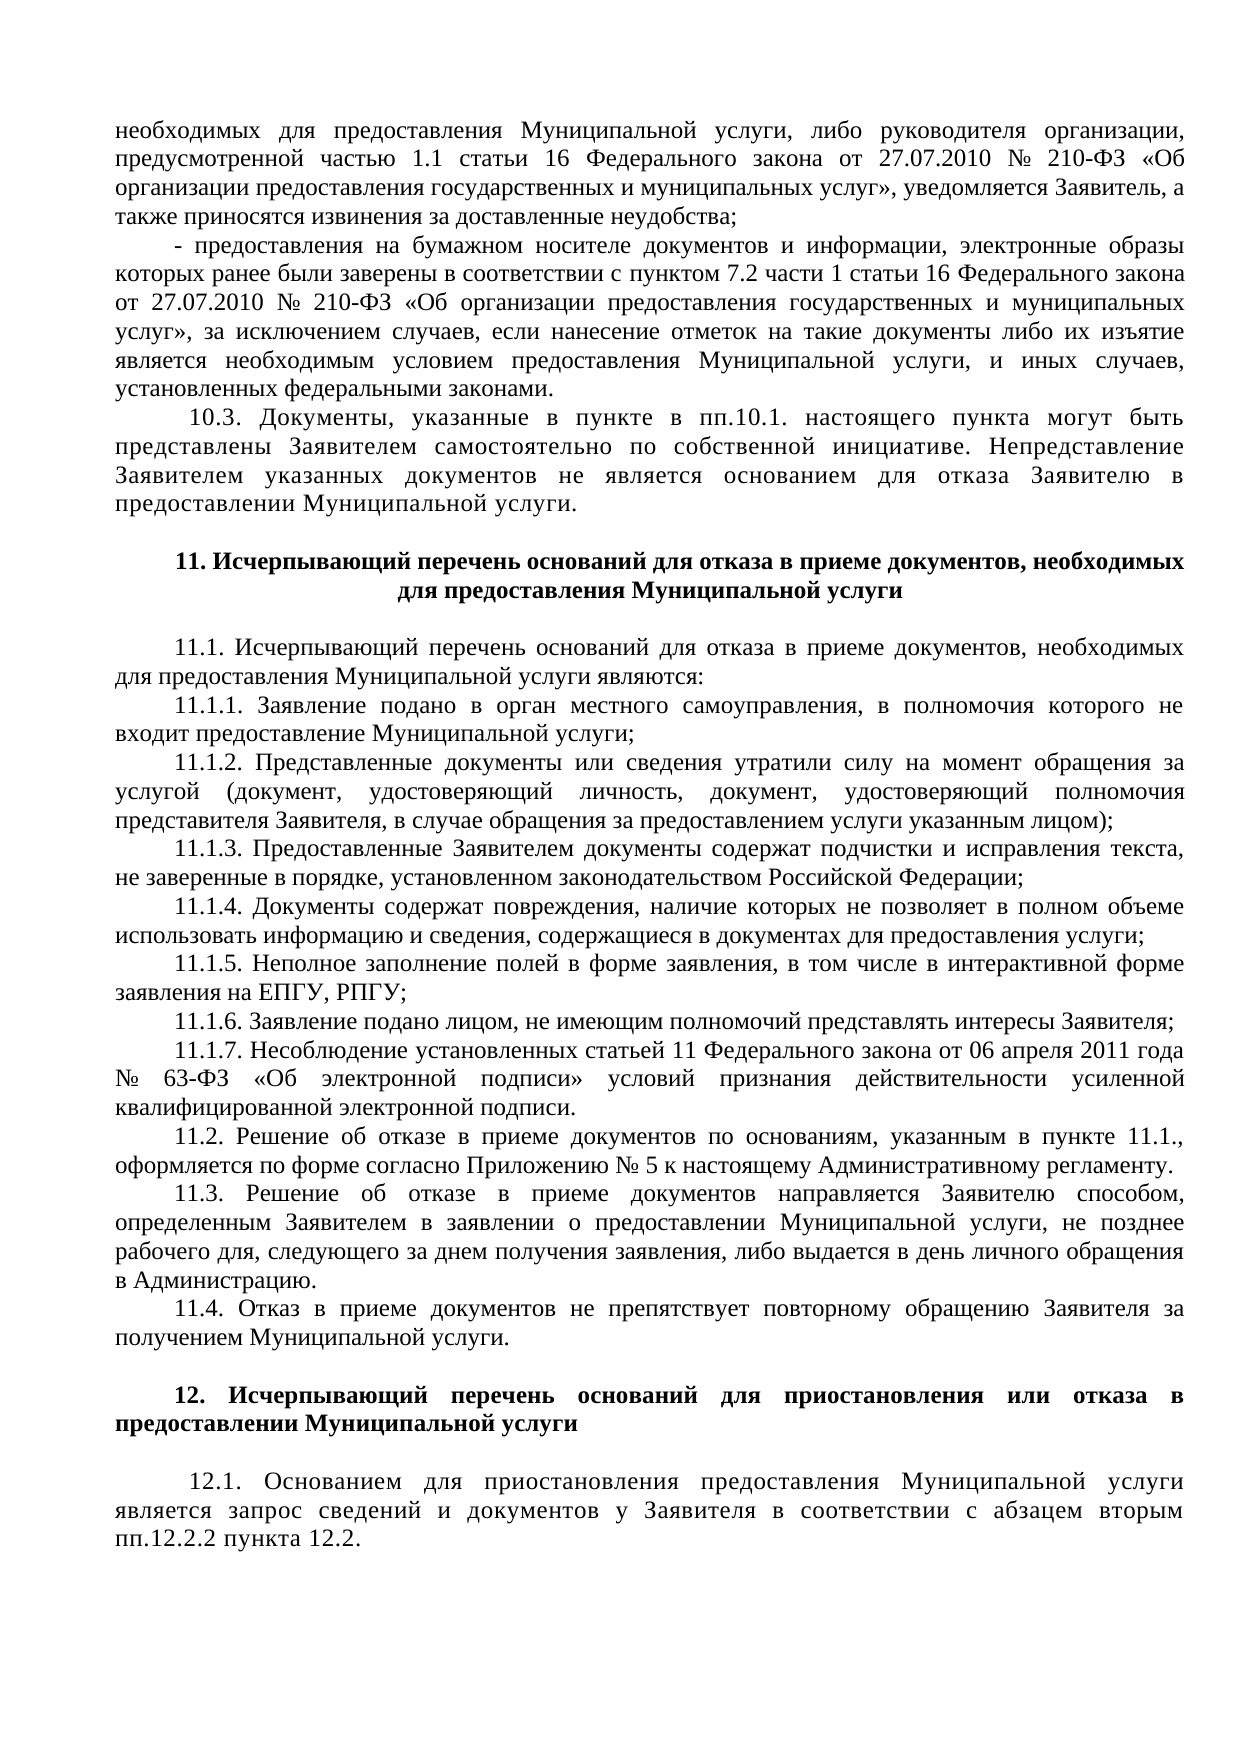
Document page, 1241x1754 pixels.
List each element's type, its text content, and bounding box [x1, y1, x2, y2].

text 10.3. Документы, указанные в пункте в пп.10.1. настоящего пункта могут быть представлены Заявителем самостоятельно по собственной инициативе. Непредставление Заявителем указанных документов не является основанием для отказа Заявителю в предоставлении Муниципальной услуги. [115, 402, 1186, 517]
text 11.3. Решение об отказе в приеме документов направляется Заявителю способом, определенным Заявителем в заявлении о предоставлении Муниципальной услуги, не позднее рабочего для, следующего за днем получения заявления, либо выдается в день личного обращения в Администрацию. [115, 1178, 1186, 1293]
text 11.1.4. Документы содержат повреждения, наличие которых не позволяет в полном объеме использовать информацию и сведения, содержащиеся в документах для предоставления услуги; [115, 891, 1186, 948]
text 11.4. Отказ в приеме документов не препятствует повторному обращению Заявителя за получением Муниципальной услуги. [115, 1293, 1186, 1351]
text 11.1.3. Предоставленные Заявителем документы содержат подчистки и исправления текста, не заверенные в порядке, установленном законодательством Российской Федерации; [115, 833, 1186, 891]
text 12.1. Основанием для приостановления предоставления Муниципальной услуги является запрос сведений и документов у Заявителя в соответствии с абзацем вторым пп.12.2.2 пункта 12.2. [115, 1466, 1186, 1552]
text 11.2. Решение об отказе в приеме документов по основаниям, указанным в пункте 11.1., оформляется по форме согласно Приложению № 5 к настоящему Административному регламенту. [115, 1121, 1186, 1178]
text 11.1.5. Неполное заполнение полей в форме заявления, в том числе в интерактивной форме заявления на ЕПГУ, РПГУ; [115, 948, 1186, 1006]
text 11.1.2. Представленные документы или сведения утратили силу на момент обращения за услугой (документ, удостоверяющий личность, документ, удостоверяющий полномочия представителя Заявителя, в случае обращения за предоставлением услуги указанным лицом); [115, 747, 1186, 833]
text 11.1.7. Несоблюдение установленных статьей 11 Федерального закона от 06 апреля 2011 года № 63-ФЗ «Об электронной подписи» условий признания действительности усиленной квалифицированной электронной подписи. [115, 1035, 1186, 1121]
text 12. Исчерпывающий перечень оснований для приостановления или отказа в предоставлении Муниципальной услуги [115, 1380, 1186, 1437]
text 11.1.6. Заявление подано лицом, не имеющим полномочий представлять интересы Заявителя; [115, 1006, 1186, 1035]
text - предоставления на бумажном носителе документов и информации, электронные образы которых ранее были заверены в соответствии с пунктом 7.2 части 1 статьи 16 Федерального закона от 27.07.2010 № 210-ФЗ «Об организации предоставления государственных и муниципальных услуг», за исключением случаев, если нанесение отметок на такие документы либо их изъятие является необходимым условием предоставления Муниципальной услуги, и иных случаев, установленных федеральными законами. [115, 230, 1186, 402]
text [115, 115, 1186, 230]
text 11. Исчерпывающий перечень оснований для отказа в приеме документов, необходимых для предоставления Муниципальной услуги [115, 546, 1186, 603]
text 11.1. Исчерпывающий перечень оснований для отказа в приеме документов, необходимых для предоставления Муниципальной услуги являются: [115, 632, 1186, 690]
text 11.1.1. Заявление подано в орган местного самоуправления, в полномочия которого не входит предоставление Муниципальной услуги; [115, 690, 1186, 747]
